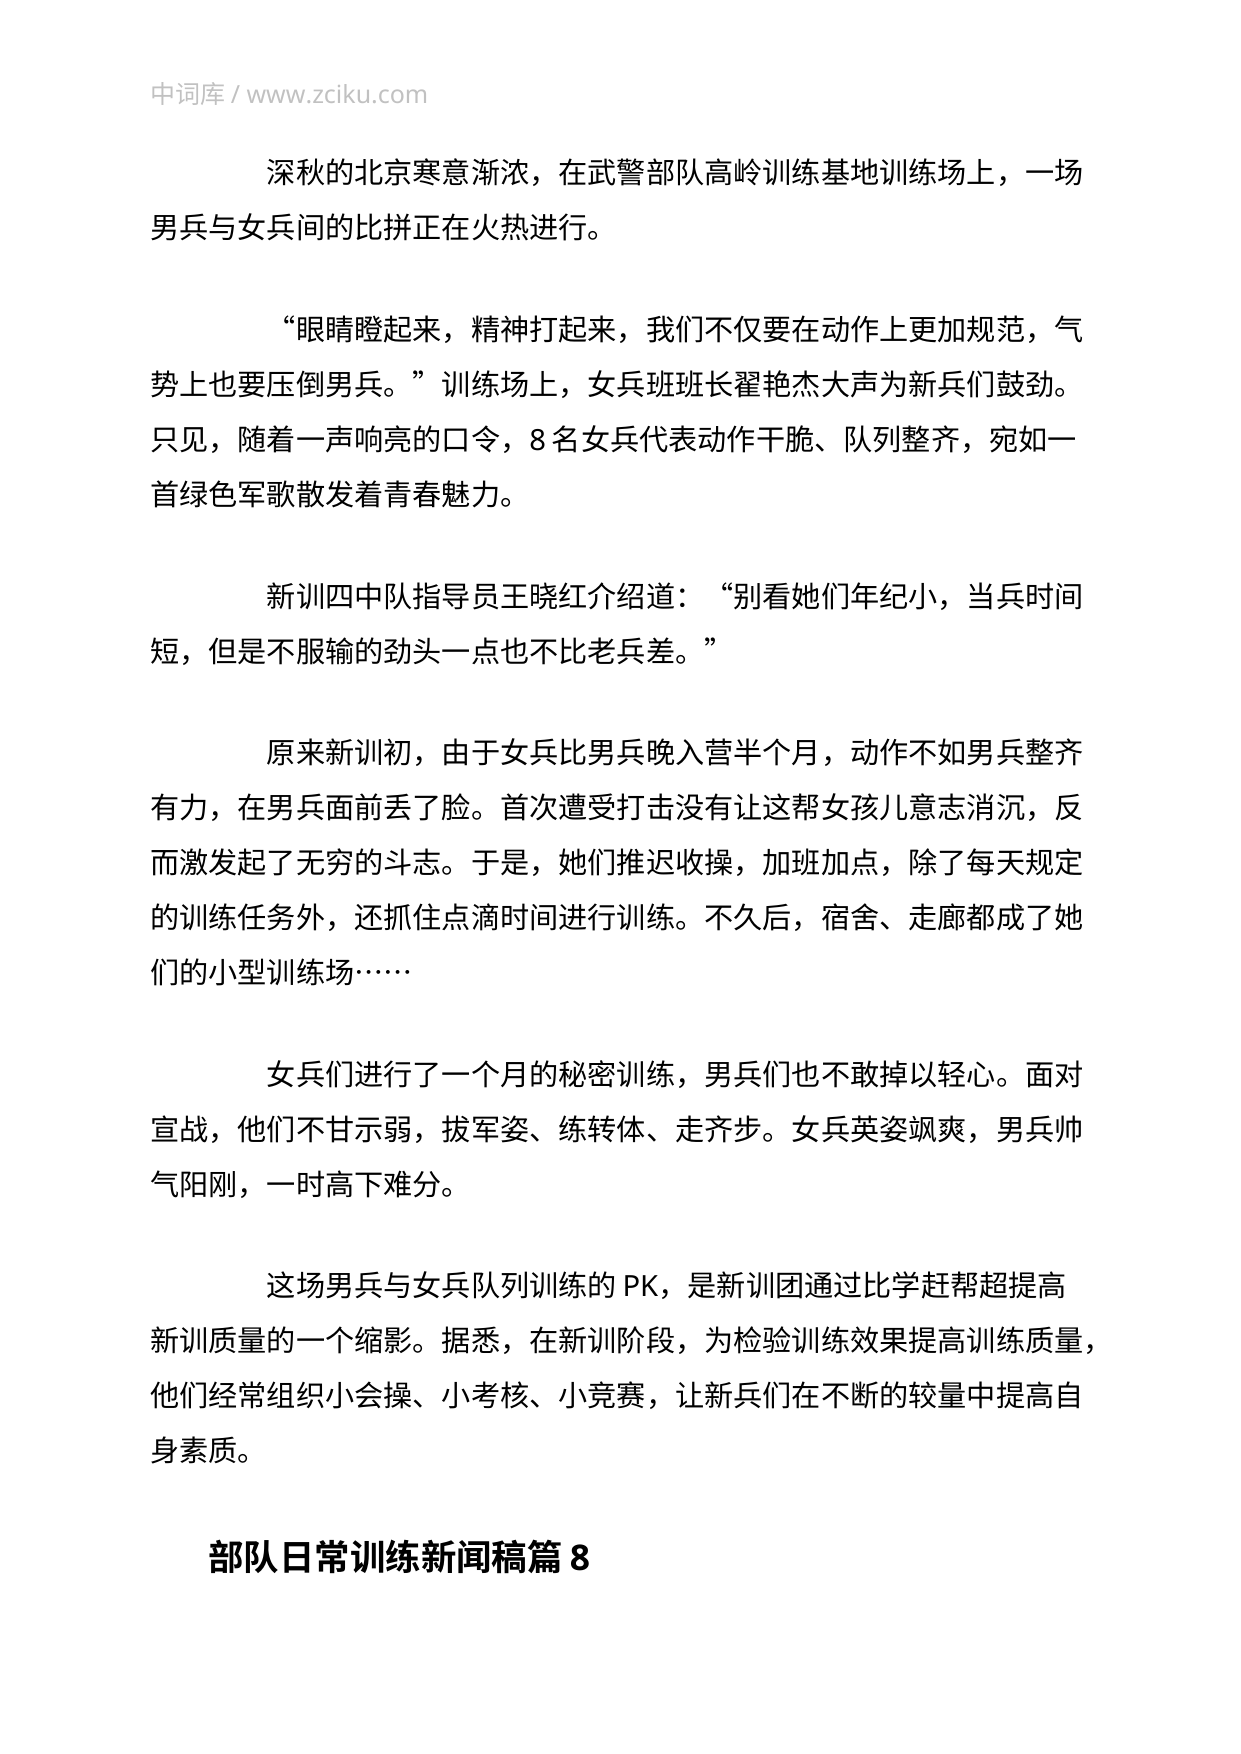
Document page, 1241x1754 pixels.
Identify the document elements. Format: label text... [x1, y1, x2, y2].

text 深秋的北京寒意渐浓，在武警部队高岭训练基地训练场上，一场男兵与女兵间的比拼正在火热进行。 [150, 150, 1090, 247]
text 这场男兵与女兵队列训练的PK，是新训团通过比学赶帮超提高新训质量的一个缩影。据悉，在新训阶段，为检验训练效果提高训练质量，他们经常组织小会操、小考核、小竞赛，让新兵们在不断的较量中提高自身素质。 [150, 1263, 1090, 1470]
text 女兵们进行了一个月的秘密训练，男兵们也不敢掉以轻心。面对宣战，他们不甘示弱，拔军姿、练转体、走齐步。女兵英姿飒爽，男兵帅气阳刚，一时高下难分。 [150, 1051, 1090, 1203]
text 新训四中队指导员王晓红介绍道：“别看她们年纪小，当兵时间短，但是不服输的劲头一点也不比老兵差。” [150, 573, 1090, 670]
text “眼睛瞪起来，精神打起来，我们不仅要在动作上更加规范，气势上也要压倒男兵。”训练场上，女兵班班长翟艳杰大声为新兵们鼓劲。只见，随着一声响亮的口令，8名女兵代表动作干脆、队列整齐，宛如一首绿色军歌散发着青春魅力。 [150, 307, 1090, 514]
text 原来新训初，由于女兵比男兵晚入营半个月，动作不如男兵整齐有力，在男兵面前丢了脸。首次遭受打击没有让这帮女孩儿意志消沉，反而激发起了无穷的斗志。于是，她们推迟收操，加班加点，除了每天规定的训练任务外，还抓住点滴时间进行训练。不久后，宿舍、走廊都成了她们的小型训练场…… [150, 730, 1090, 992]
text 部队日常训练新闻稿篇8 [150, 1529, 1090, 1581]
